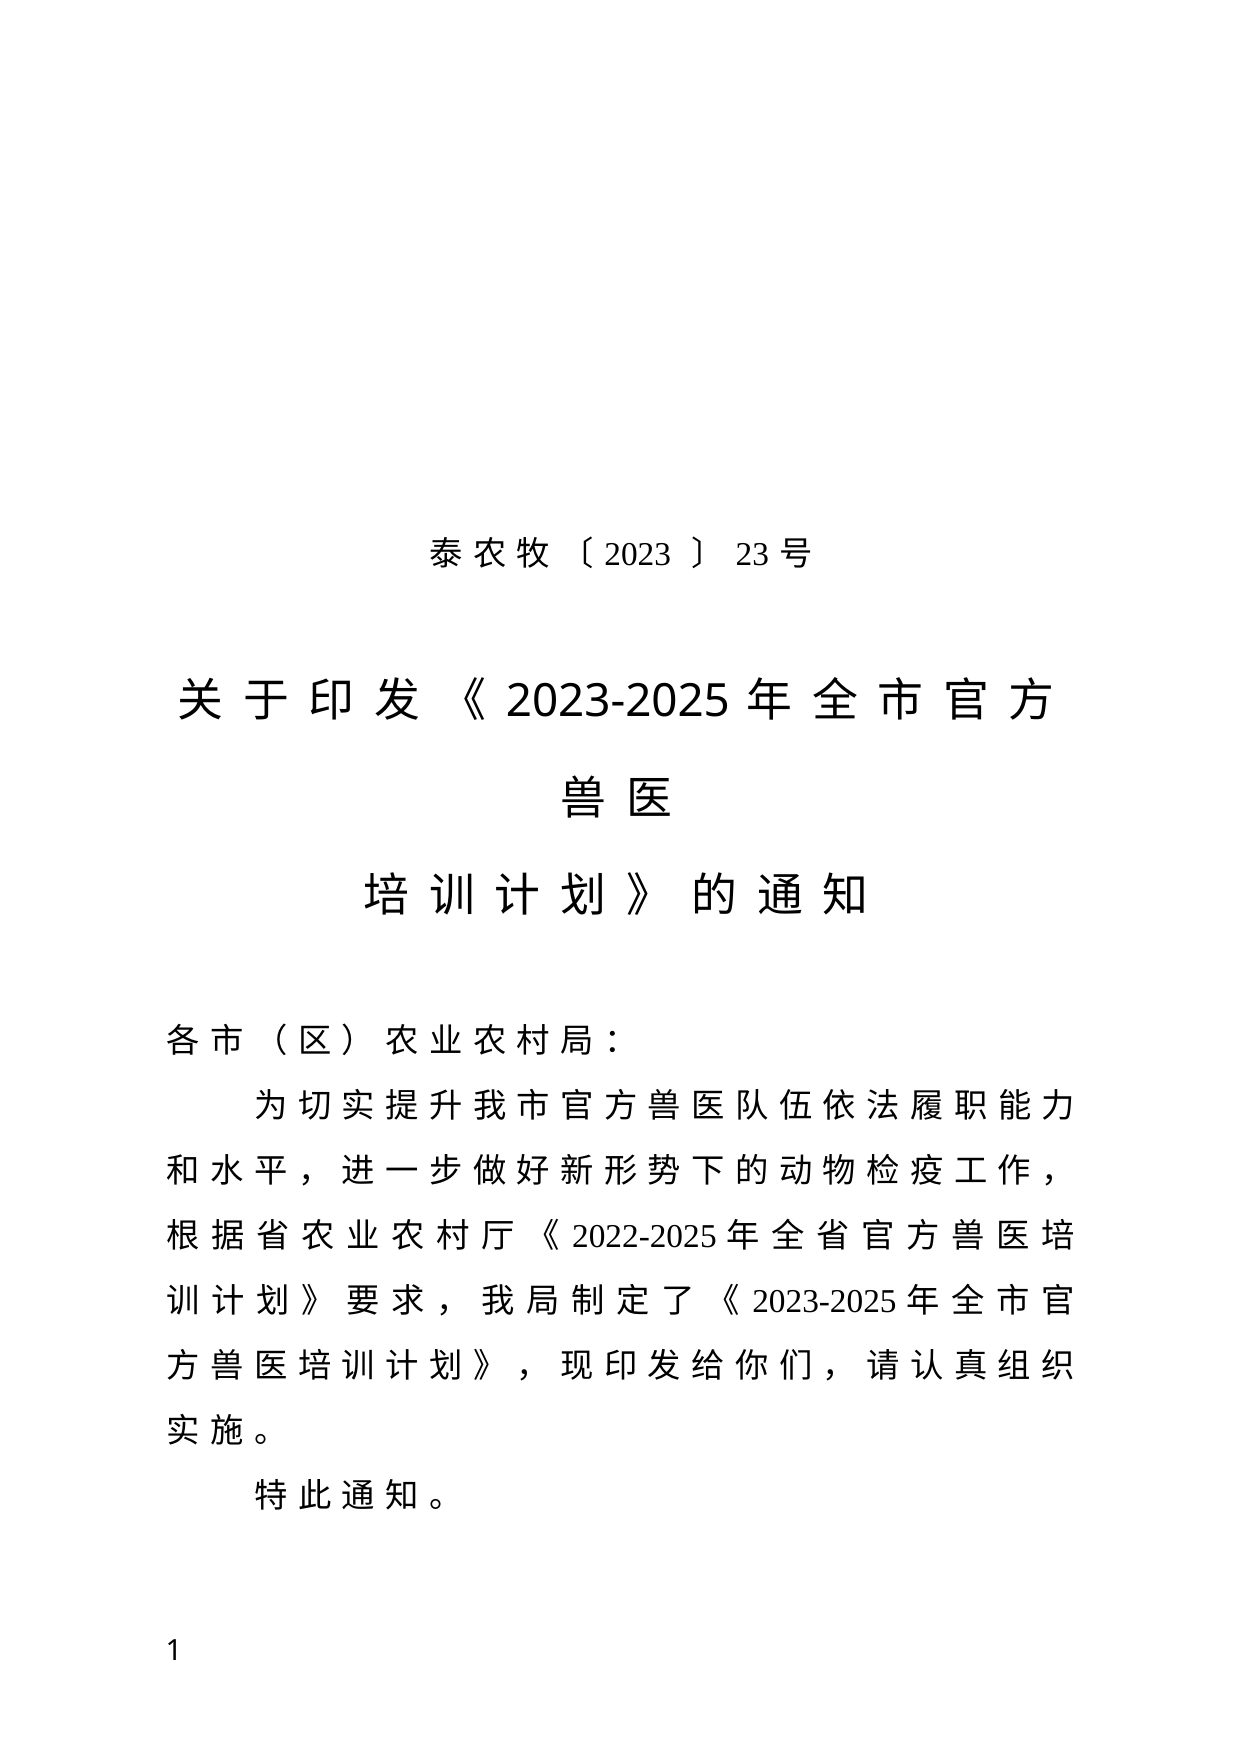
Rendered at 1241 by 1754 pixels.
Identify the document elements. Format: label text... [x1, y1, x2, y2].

text 泰农牧〔2023〕23号 [167, 518, 1085, 583]
text 为切实提升我市官方兽医队伍依法履职能力和水平，进一步做好新形势下的动物检疫工作，根据省农业农村厅《2022-2025年全省官方兽医培训计划》要求，我局制定了《2023-2025年全市官方兽医培训计划》，现印发给你们，请认真组织实施。 [167, 1070, 1085, 1460]
text 特此通知。 [167, 1460, 1085, 1525]
text 关于印发《2023-2025年全市官方兽医 [167, 648, 1085, 843]
text 各市（区）农业农村局： [167, 1005, 1085, 1070]
text 培训计划》的通知 [167, 843, 1085, 940]
